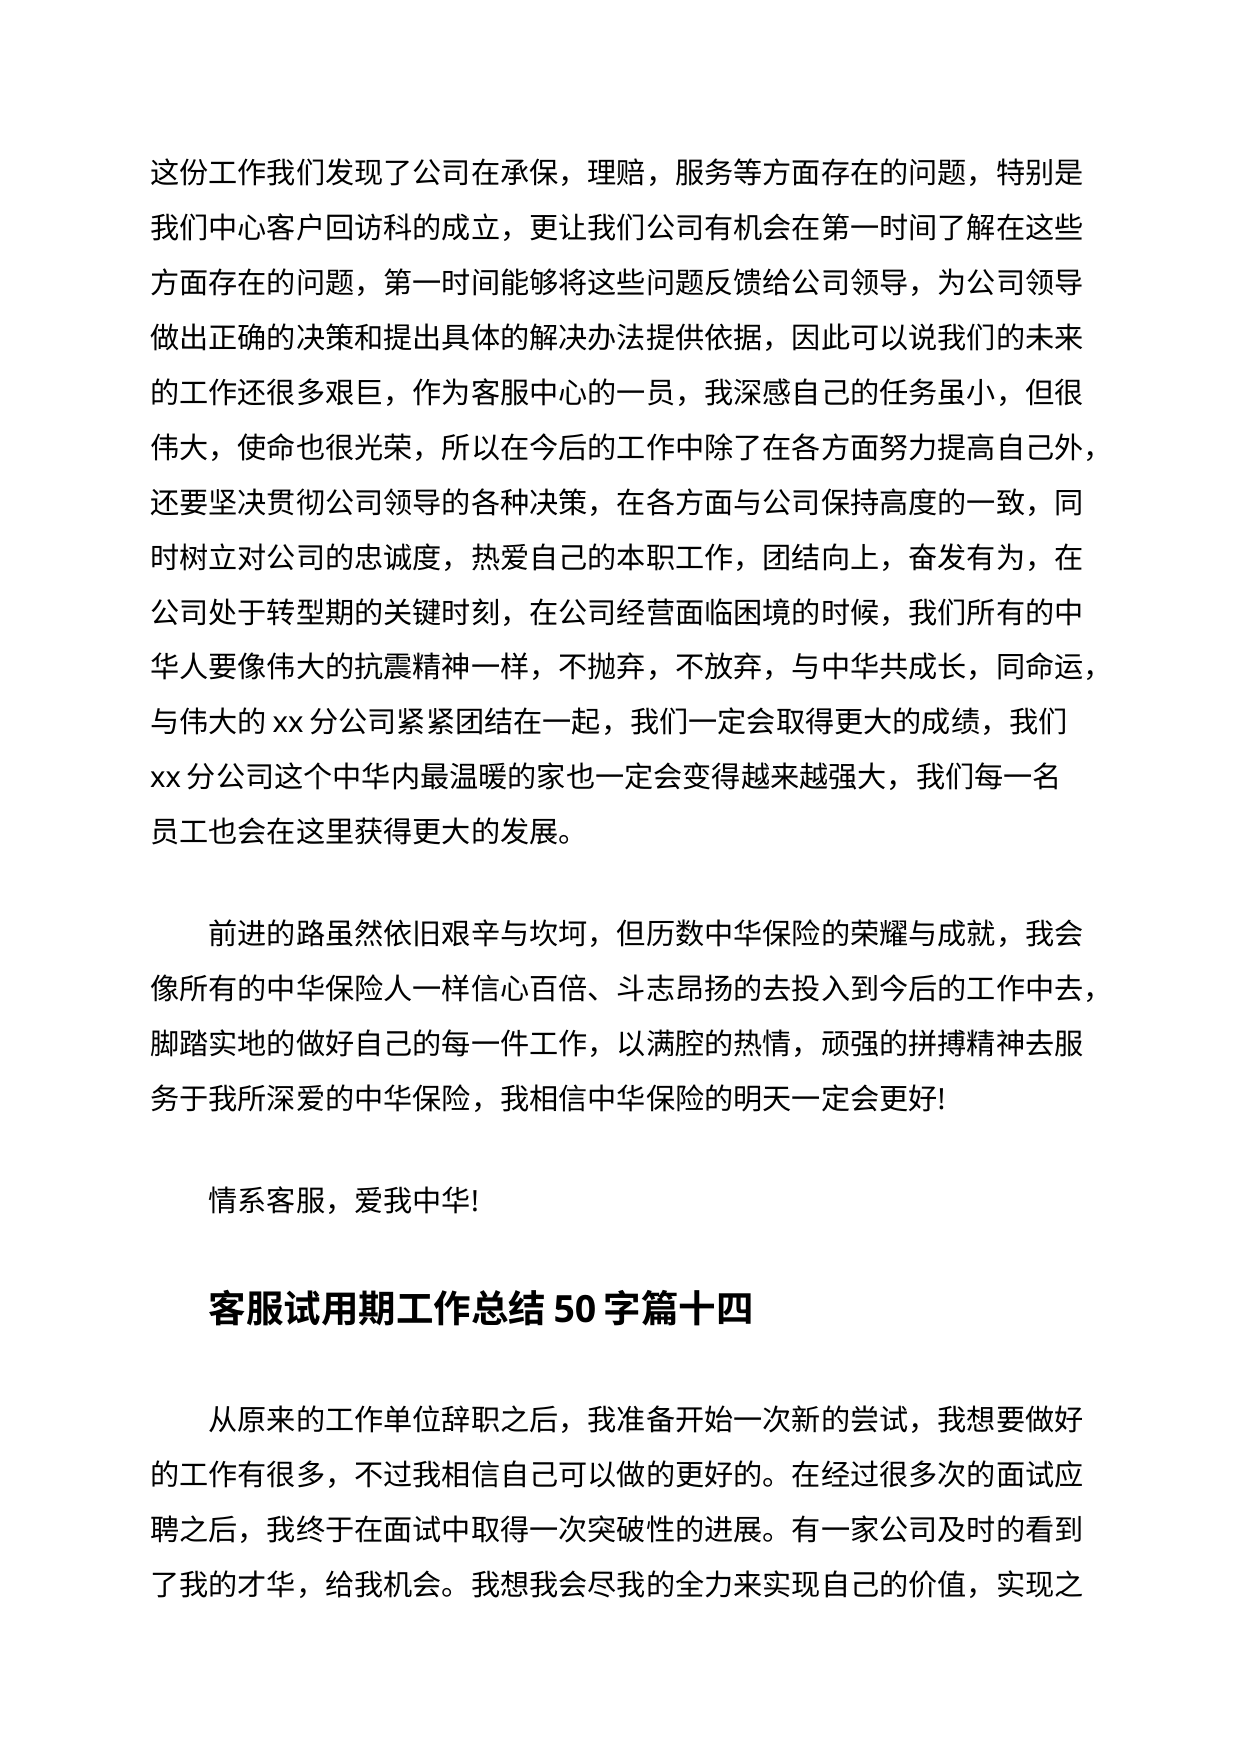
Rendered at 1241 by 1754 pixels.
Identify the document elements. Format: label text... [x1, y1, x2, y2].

text 前进的路虽然依旧艰辛与坎坷，但历数中华保险的荣耀与成就，我会像所有的中华保险人一样信心百倍、斗志昂扬的去投入到今后的工作中去，脚踏实地的做好自己的每一件工作，以满腔的热情，顽强的拼搏精神去服务于我所深爱的中华保险，我相信中华保险的明天一定会更好! [150, 911, 1090, 1118]
text 客服试用期工作总结50字篇十四 [150, 1279, 1090, 1334]
text 情系客服，爱我中华! [150, 1177, 1090, 1220]
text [150, 1397, 1090, 1604]
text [150, 150, 1090, 851]
